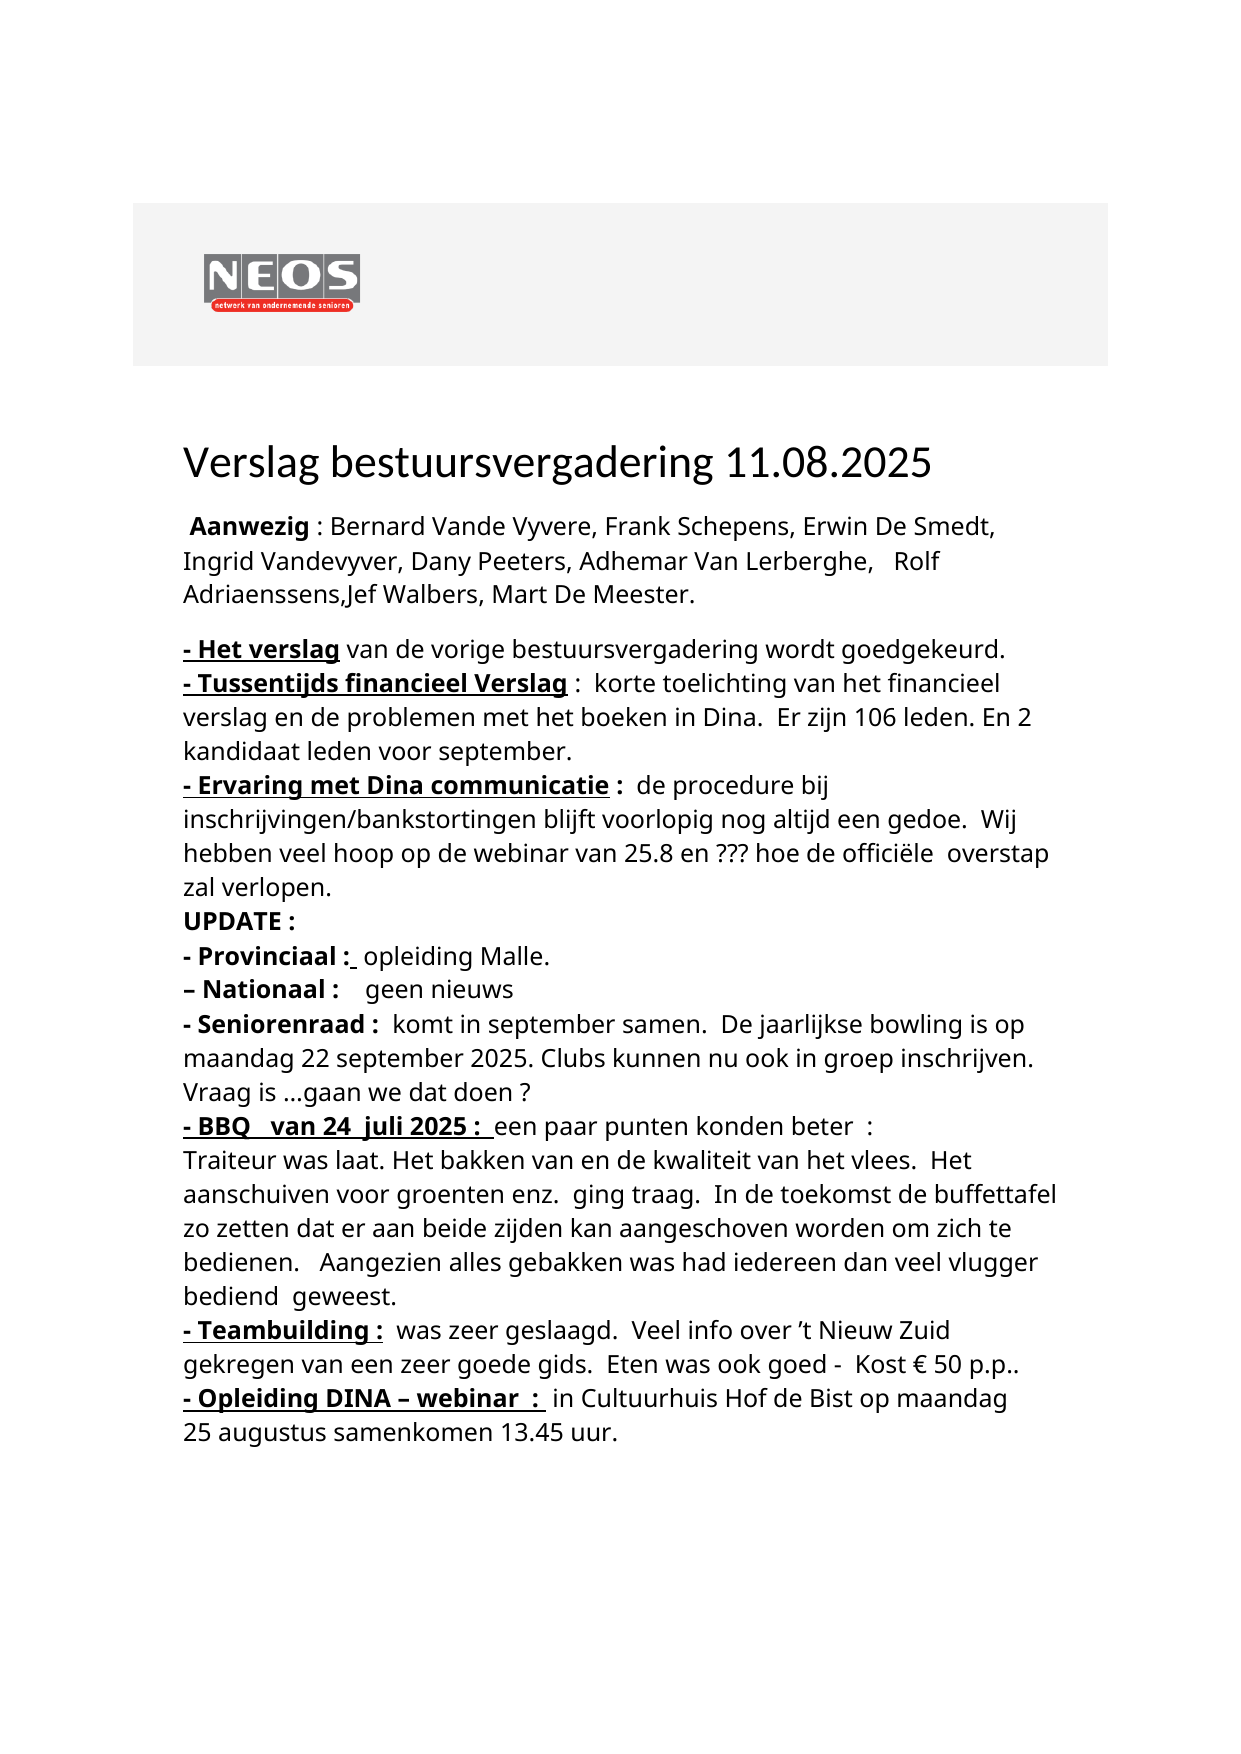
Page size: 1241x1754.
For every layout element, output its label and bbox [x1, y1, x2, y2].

picture [204, 254, 361, 312]
